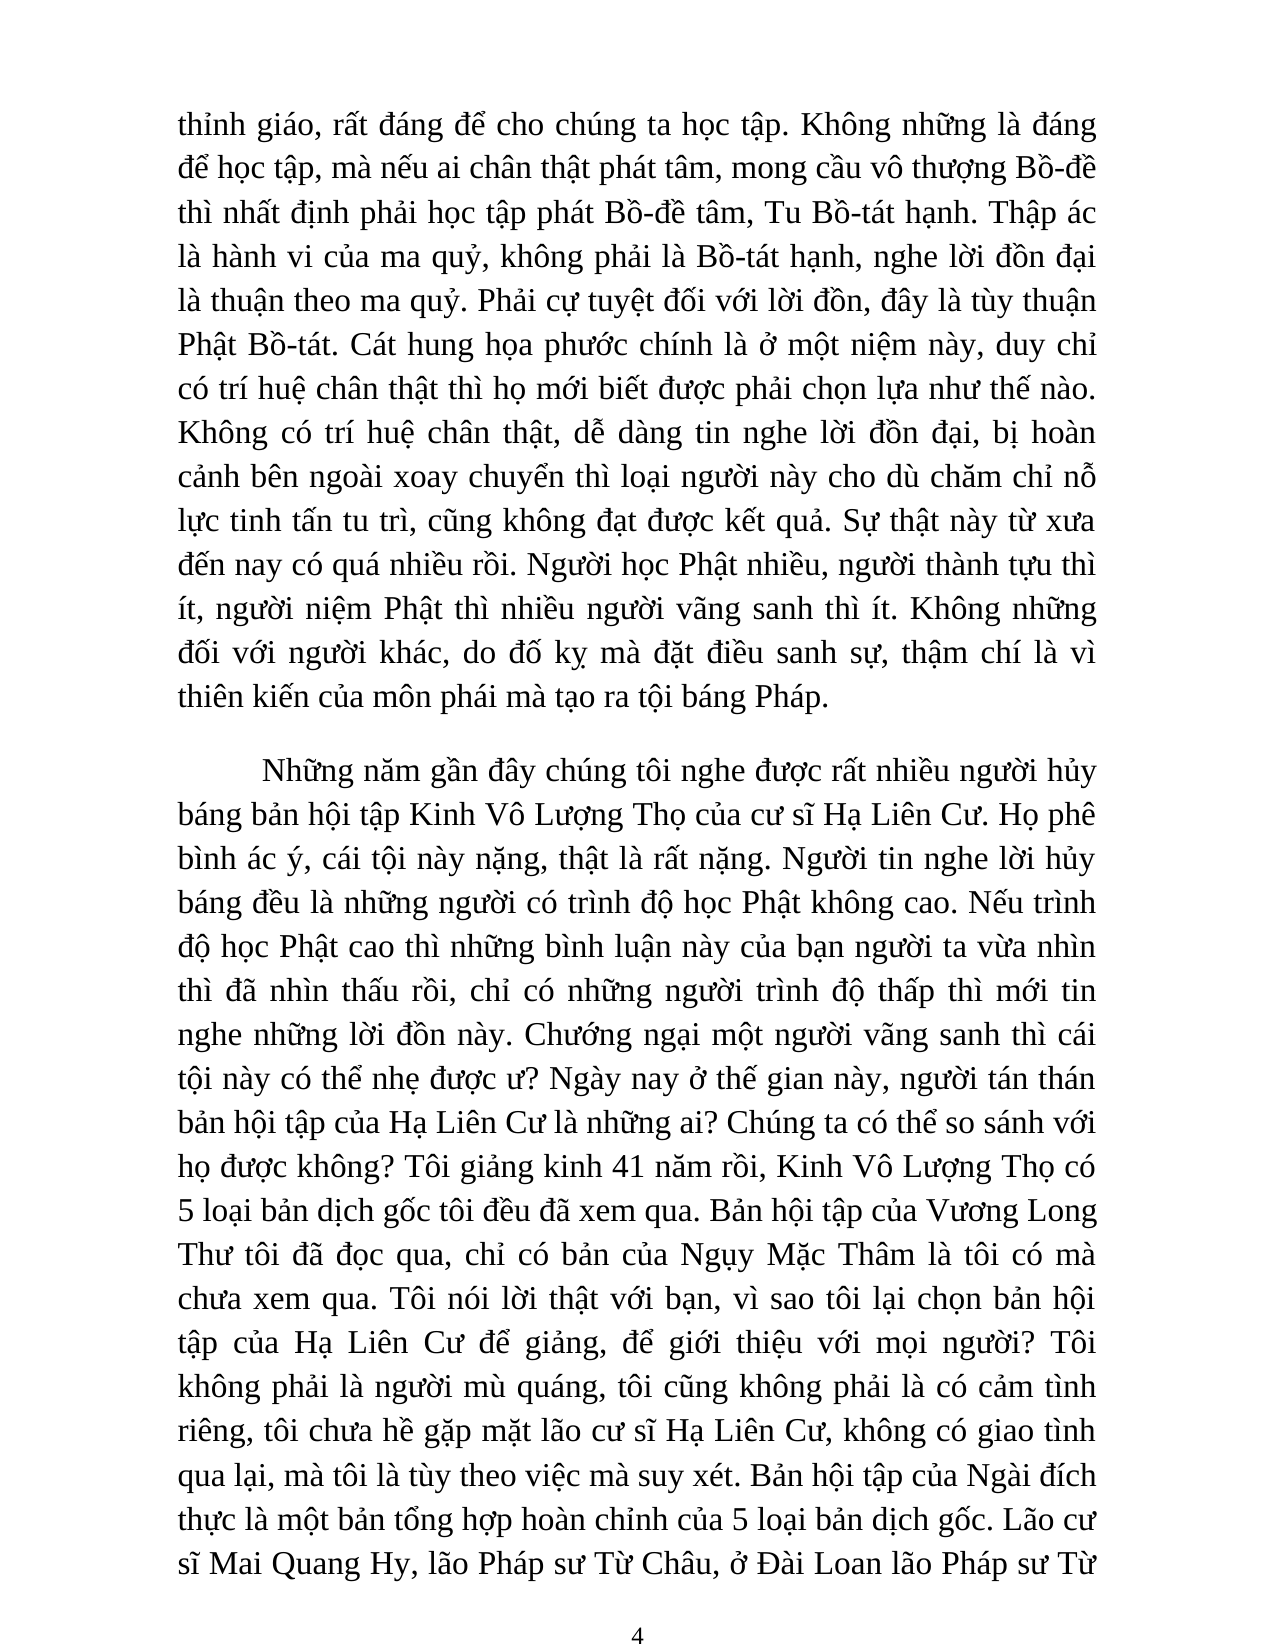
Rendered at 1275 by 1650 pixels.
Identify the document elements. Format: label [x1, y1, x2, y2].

text [177, 750, 1098, 1581]
text [177, 104, 1098, 715]
